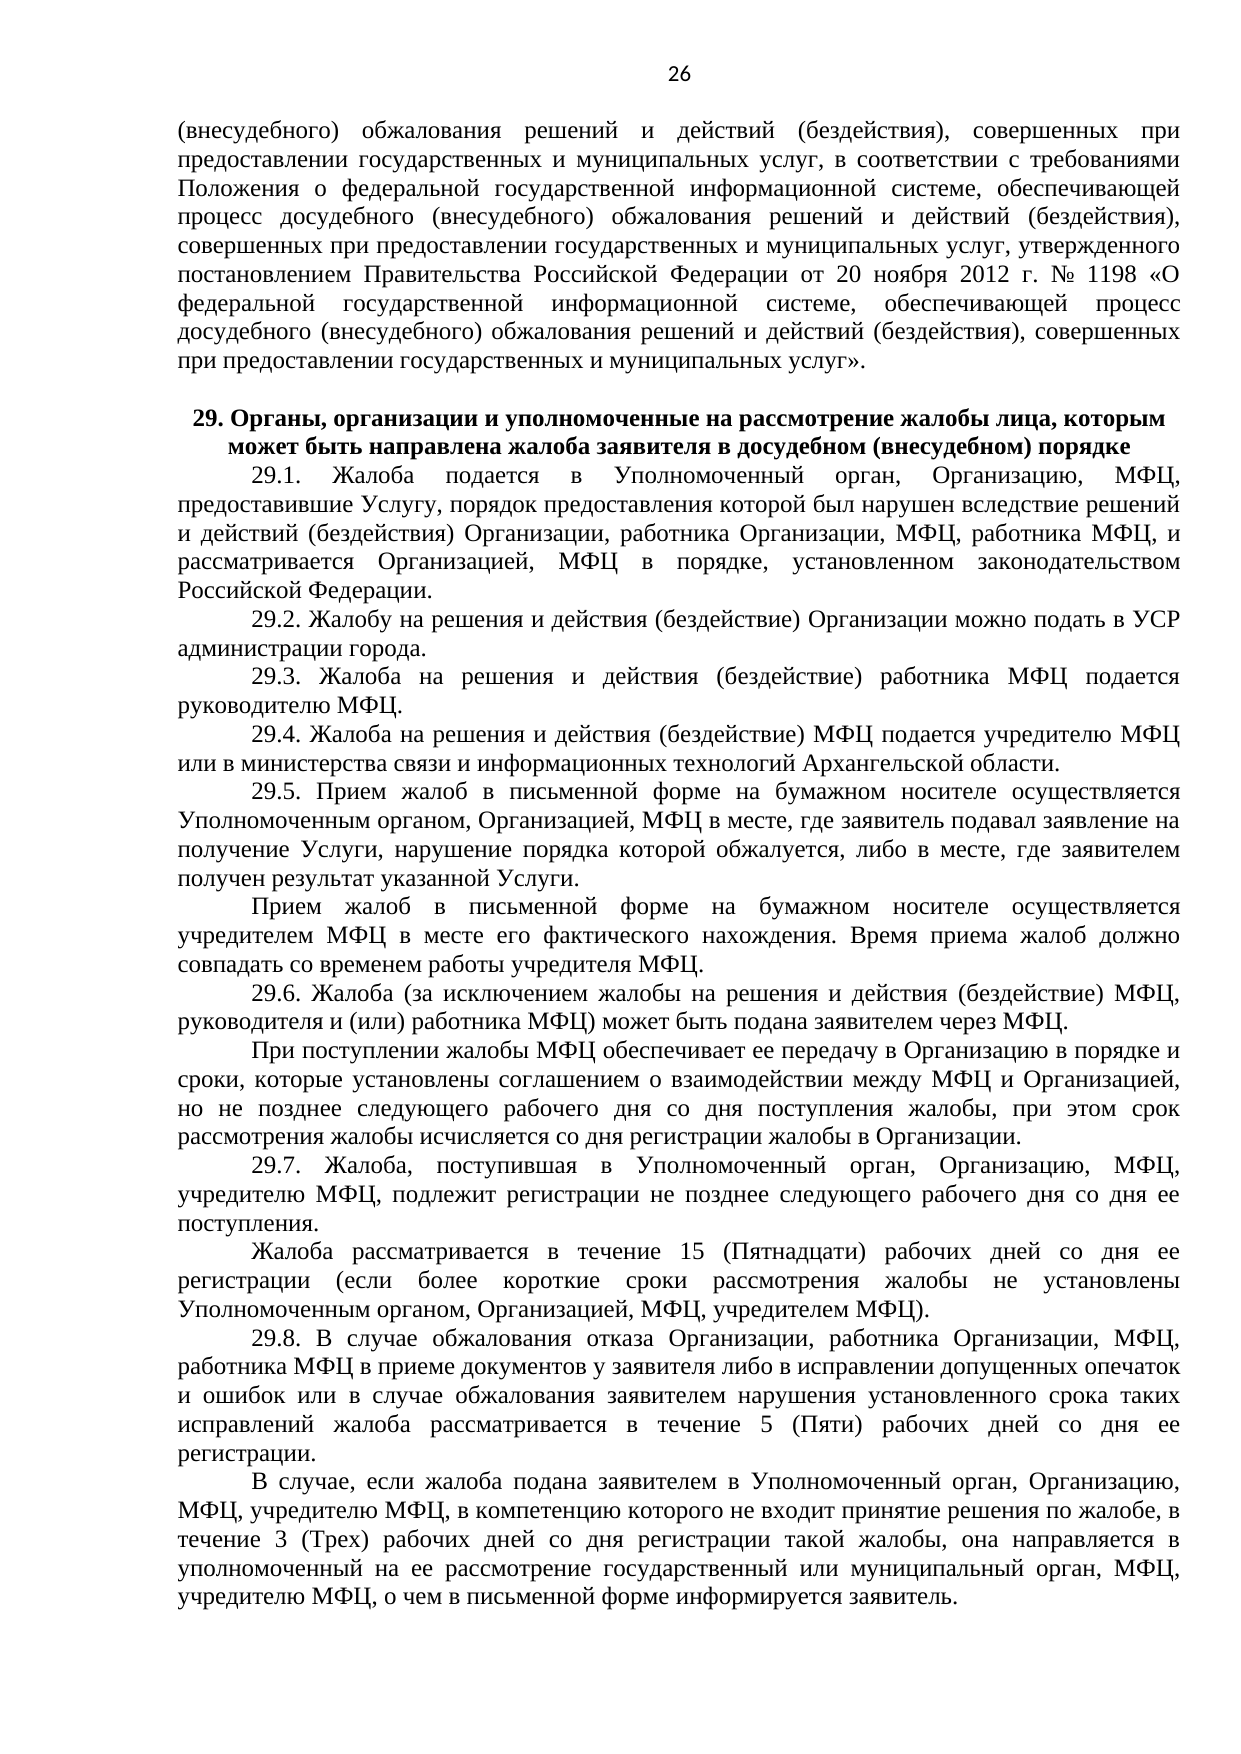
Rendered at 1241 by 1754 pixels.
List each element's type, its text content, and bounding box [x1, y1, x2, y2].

text 29. Органы, организации и уполномоченные на рассмотрение жалобы лица, которым может быть направлена жалоба заявителя в досудебном (внесудебном) порядке [177, 403, 1181, 460]
text В случае, если жалоба подана заявителем в Уполномоченный орган, Организацию, МФЦ, учредителю МФЦ, в компетенцию которого не входит принятие решения по жалобе, в течение 3 (Трех) рабочих дней со дня регистрации такой жалобы, она направляется в уполномоченный на ее рассмотрение государственный или муниципальный орган, МФЦ, учредителю МФЦ, о чем в письменной форме информируется заявитель. [177, 1466, 1181, 1610]
text 29.6. Жалоба (за исключением жалобы на решения и действия (бездействие) МФЦ, руководителя и (или) работника МФЦ) может быть подана заявителем через МФЦ. [177, 978, 1181, 1035]
text При поступлении жалобы МФЦ обеспечивает ее передачу в Организацию в порядке и сроки, которые установлены соглашением о взаимодействии между МФЦ и Организацией, но не позднее следующего рабочего дня со дня поступления жалобы, при этом срок рассмотрения жалобы исчисляется со дня регистрации жалобы в Организации. [177, 1035, 1181, 1150]
text Жалоба рассматривается в течение 15 (Пятнадцати) рабочих дней со дня ее регистрации (если более короткие сроки рассмотрения жалобы не установлены Уполномоченным органом, Организацией, МФЦ, учредителем МФЦ). [177, 1236, 1181, 1323]
text 29.3. Жалоба на решения и действия (бездействие) работника МФЦ подается руководителю МФЦ. [177, 661, 1181, 719]
text 29.8. В случае обжалования отказа Организации, работника Организации, МФЦ, работника МФЦ в приеме документов у заявителя либо в исправлении допущенных опечаток и ошибок или в случае обжалования заявителем нарушения установленного срока таких исправлений жалоба рассматривается в течение 5 (Пяти) рабочих дней со дня ее регистрации. [177, 1323, 1181, 1466]
text 29.5. Прием жалоб в письменной форме на бумажном носителе осуществляется Уполномоченным органом, Организацией, МФЦ в месте, где заявитель подавал заявление на получение Услуги, нарушение порядка которой обжалуется, либо в месте, где заявителем получен результат указанной Услуги. [177, 776, 1181, 891]
text Прием жалоб в письменной форме на бумажном носителе осуществляется учредителем МФЦ в месте его фактического нахождения. Время приема жалоб должно совпадать со временем работы учредителя МФЦ. [177, 891, 1181, 978]
text 29.4. Жалоба на решения и действия (бездействие) МФЦ подается учредителю МФЦ или в министерства связи и информационных технологий Архангельской области. [177, 719, 1181, 776]
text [177, 115, 1181, 374]
text 29.1. Жалоба подается в Уполномоченный орган, Организацию, МФЦ, предоставившие Услугу, порядок предоставления которой был нарушен вследствие решений и действий (бездействия) Организации, работника Организации, МФЦ, работника МФЦ, и рассматривается Организацией, МФЦ в порядке, установленном законодательством Российской Федерации. [177, 460, 1181, 604]
text 29.7. Жалоба, поступившая в Уполномоченный орган, Организацию, МФЦ, учредителю МФЦ, подлежит регистрации не позднее следующего рабочего дня со дня ее поступления. [177, 1150, 1181, 1236]
text 29.2. Жалобу на решения и действия (бездействие) Организации можно подать в УСР администрации города. [177, 604, 1181, 661]
